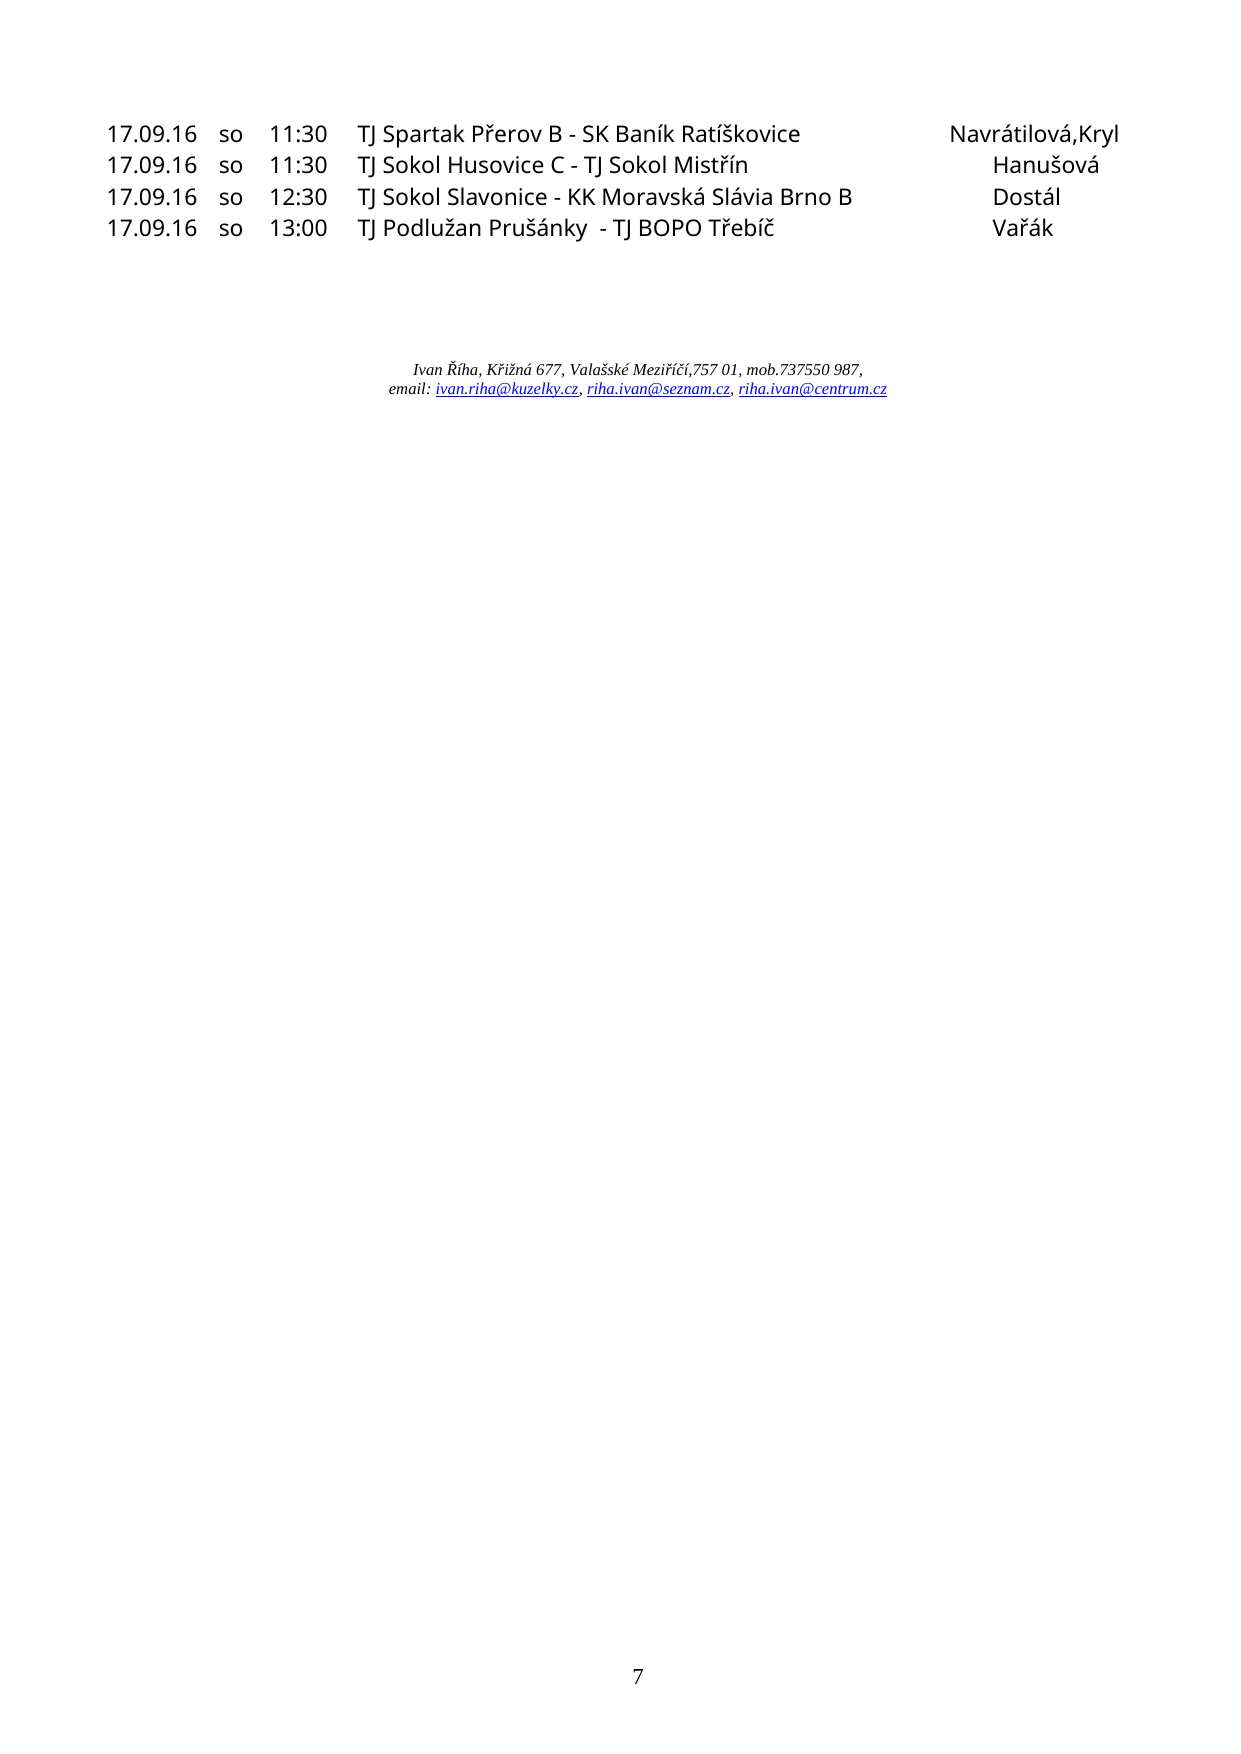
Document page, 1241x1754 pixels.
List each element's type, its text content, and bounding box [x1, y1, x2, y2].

text 17.09.16 so 11:30 TJ Sokol Husovice C - TJ Sokol Mistřín Hanušová [106, 149, 1134, 181]
text email: ivan.riha@kuzelky.cz, riha.ivan@seznam.cz, riha.ivan@centrum.cz [106, 379, 1134, 398]
text 17.09.16 so 11:30 TJ Spartak Přerov B - SK Baník Ratíškovice Navrátilová,Kryl [106, 118, 1134, 149]
text 17.09.16 so 12:30 TJ Sokol Slavonice - KK Moravská Slávia Brno B Dostál [106, 181, 1134, 212]
text 17.09.16 so 13:00 TJ Podlužan Prušánky - TJ BOPO Třebíč Vařák [106, 212, 1134, 243]
text Ivan Říha, Křižná 677, Valašské Meziříčí,757 01, mob.737550 987, [106, 360, 1134, 379]
